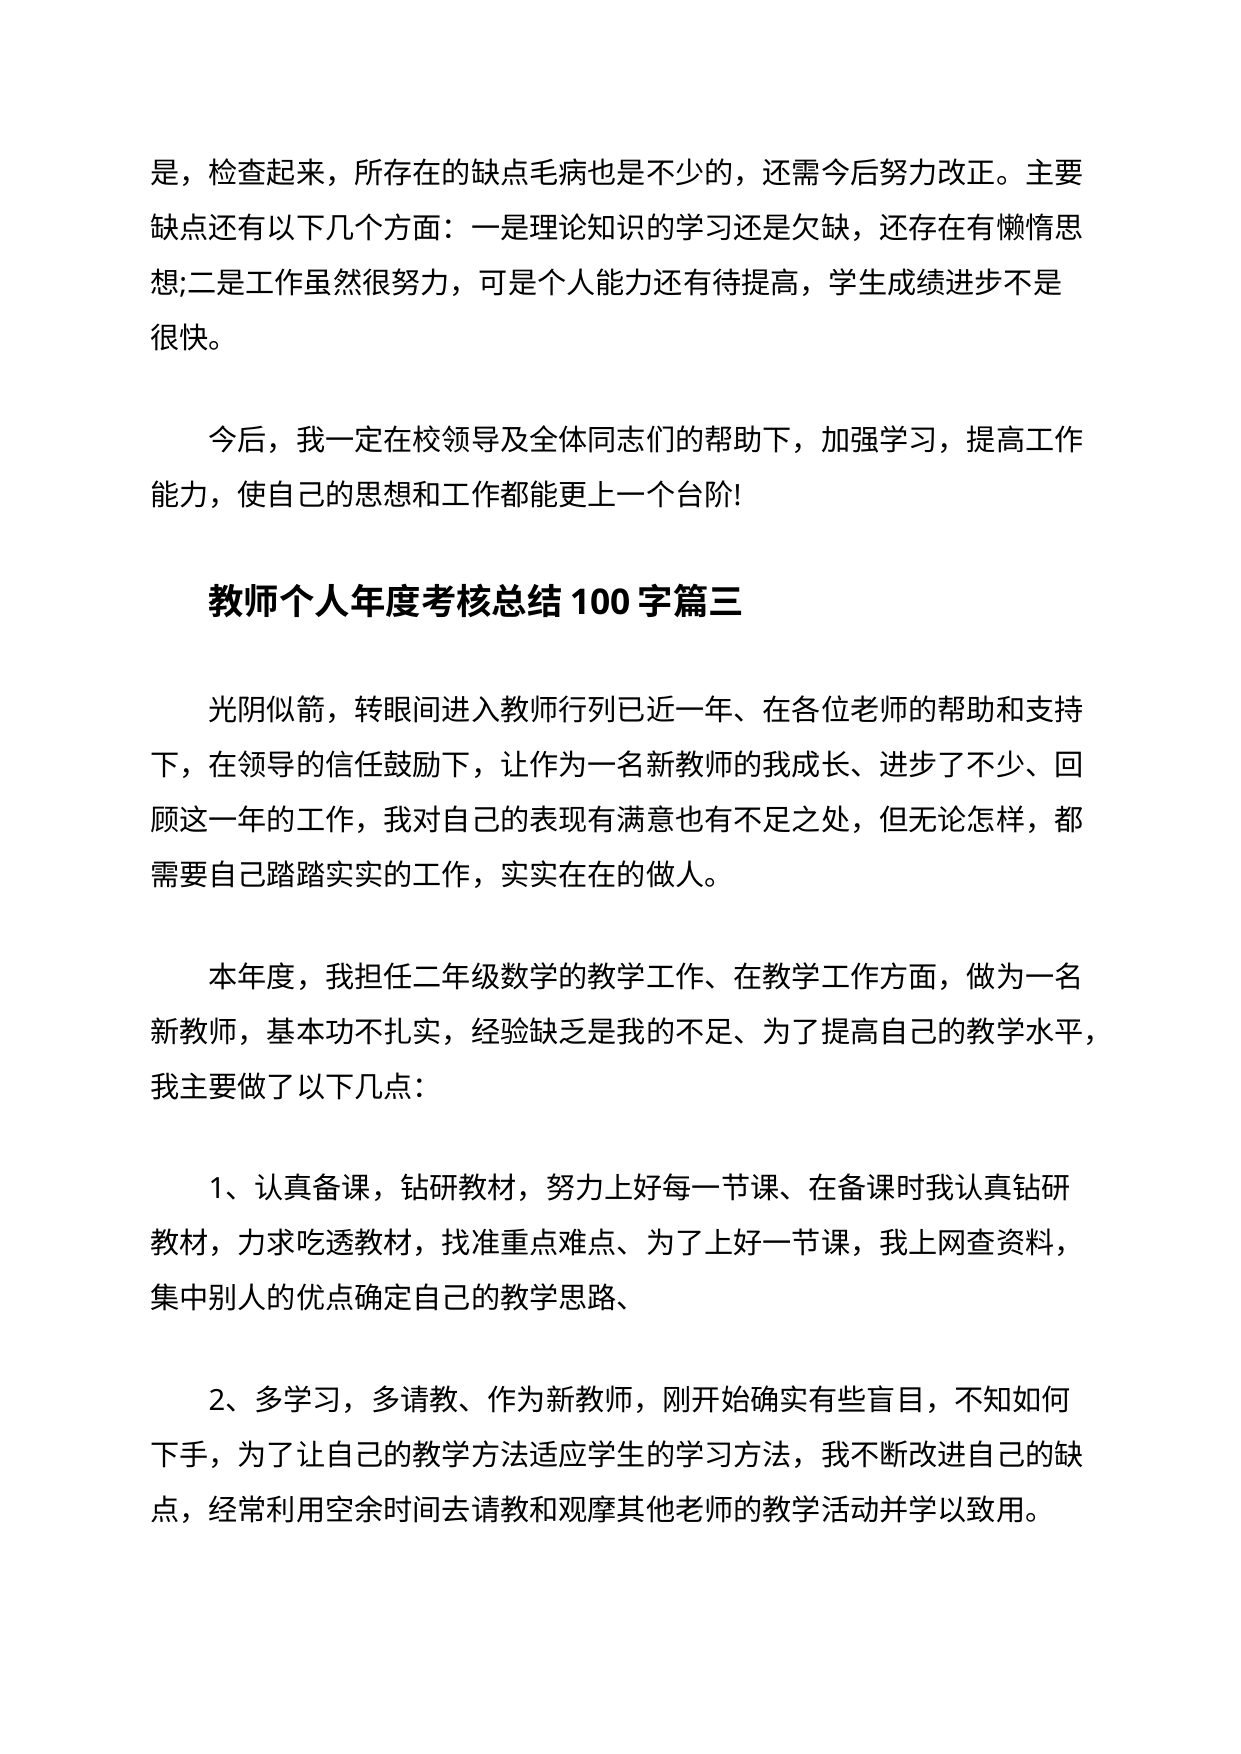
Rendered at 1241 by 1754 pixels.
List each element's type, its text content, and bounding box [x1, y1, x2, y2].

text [150, 150, 1090, 357]
text 2、多学习，多请教、作为新教师，刚开始确实有些盲目，不知如何下手，为了让自己的教学方法适应学生的学习方法，我不断改进自己的缺点，经常利用空余时间去请教和观摩其他老师的教学活动并学以致用。 [150, 1377, 1090, 1529]
text 教师个人年度考核总结100字篇三 [150, 573, 1090, 625]
text 光阴似箭，转眼间进入教师行列已近一年、在各位老师的帮助和支持下，在领导的信任鼓励下，让作为一名新教师的我成长、进步了不少、回顾这一年的工作，我对自己的表现有满意也有不足之处，但无论怎样，都需要自己踏踏实实的工作，实实在在的做人。 [150, 687, 1090, 894]
text 1、认真备课，钻研教材，努力上好每一节课、在备课时我认真钻研教材，力求吃透教材，找准重点难点、为了上好一节课，我上网查资料，集中别人的优点确定自己的教学思路、 [150, 1165, 1090, 1317]
text 本年度，我担任二年级数学的教学工作、在教学工作方面，做为一名新教师，基本功不扎实，经验缺乏是我的不足、为了提高自己的教学水平，我主要做了以下几点： [150, 953, 1090, 1106]
text 今后，我一定在校领导及全体同志们的帮助下，加强学习，提高工作能力，使自己的思想和工作都能更上一个台阶! [150, 417, 1090, 514]
